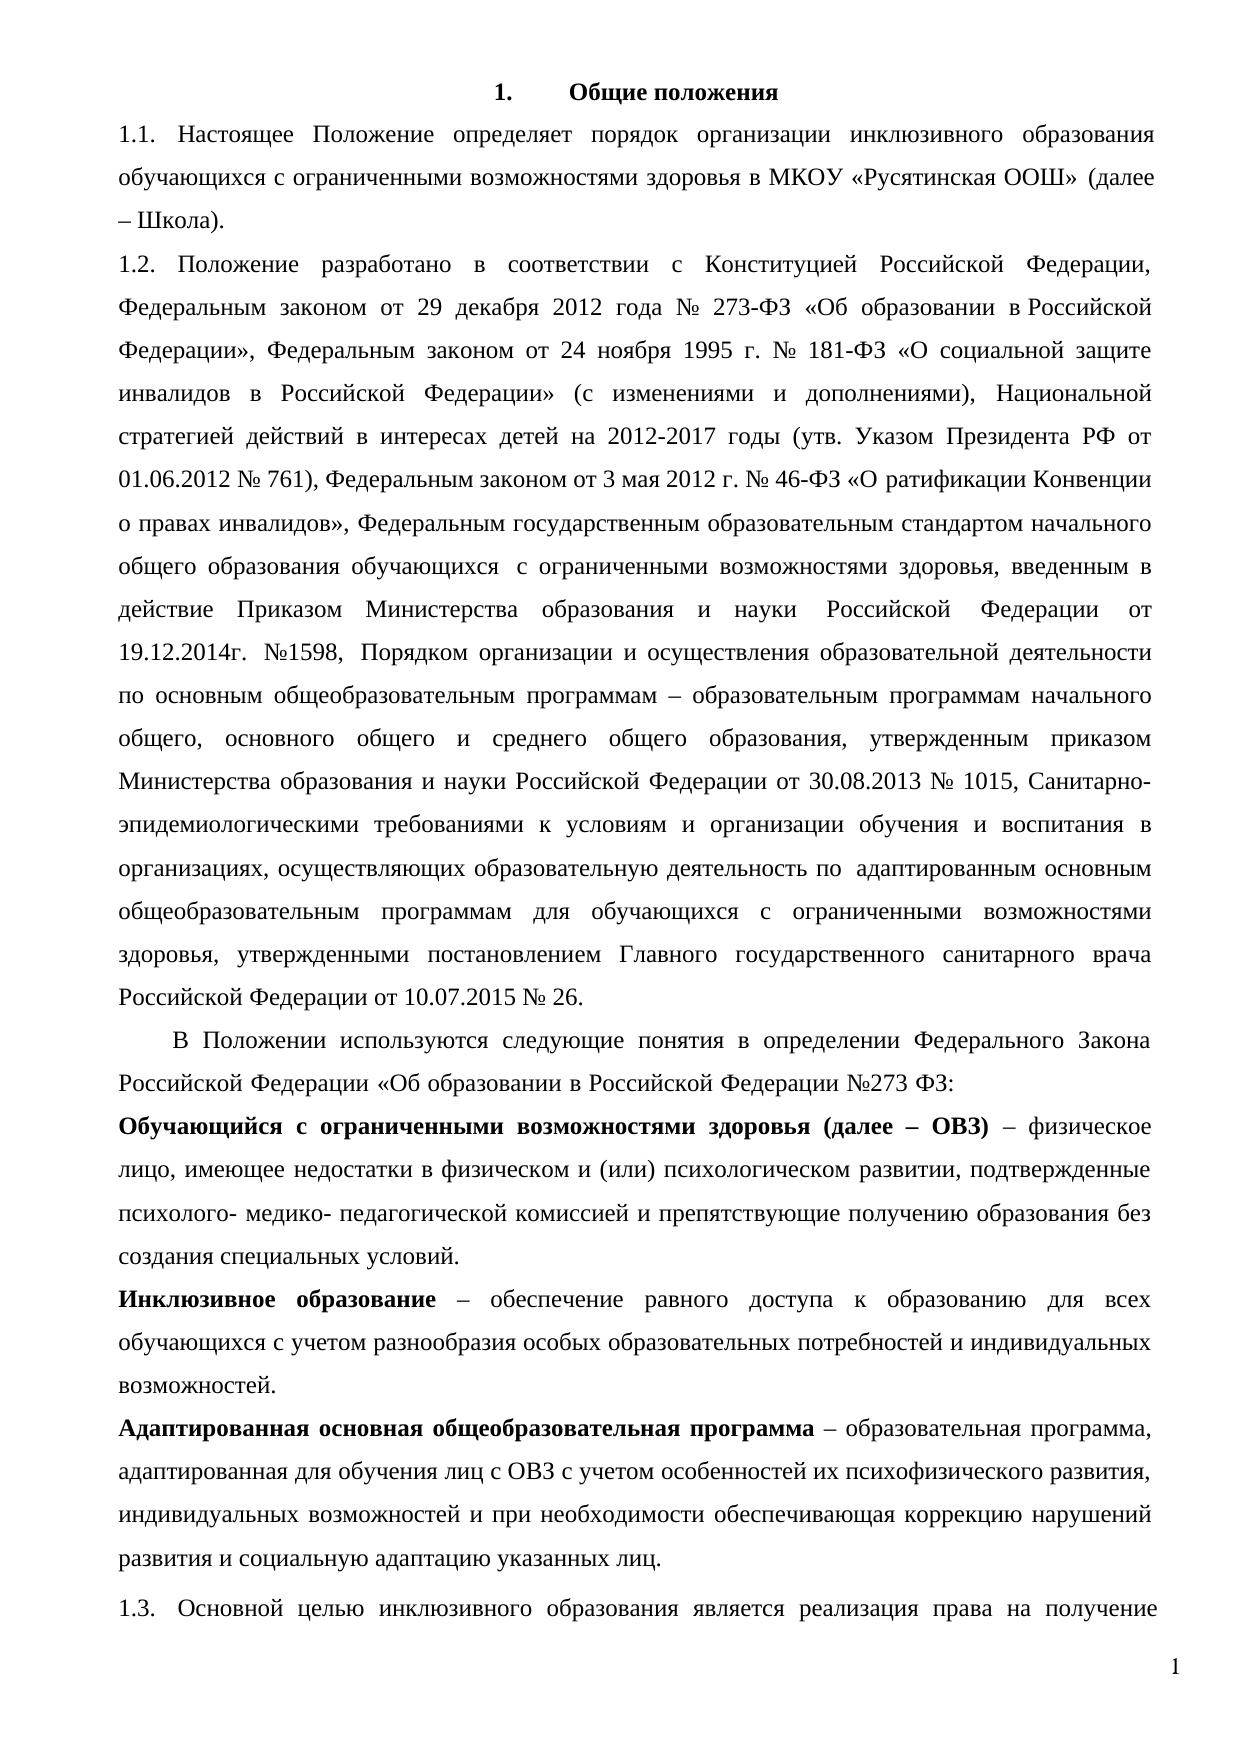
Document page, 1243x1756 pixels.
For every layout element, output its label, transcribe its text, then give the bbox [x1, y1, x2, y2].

text Инклюзивное образование – обеспечение равного доступа к образованию для всех обучающихся с учетом разнообразия особых образовательных потребностей и индивидуальных возможностей. [118, 1284, 1152, 1399]
list Положение разработано в соответствии с Конституцией Российской Федерации, Федеральным законом от 29 декабря 2012 года № 273-ФЗ «Об образовании в Российской Федерации», Федеральным законом от 24 ноября 1995 г. № 181-ФЗ «О социальной защите инвалидов в Российской Федерации» (с изменениями и дополнениями), Национальной стратегией действий в интересах детей на 2012-2017 годы (утв. Указом Президента РФ от 01.06.2012 № 761), Федеральным законом от 3 мая 2012 г. № 46-ФЗ «О ратификации Конвенции о правах инвалидов», Федеральным государственным образовательным стандартом начального общего образования обучающихся с ограниченными возможностями здоровья, введенным в действие Приказом Министерства образования и науки Российской Федерации от 19.12.2014г. №1598, Порядком организации и осуществления образовательной деятельности по основным общеобразовательным программам – образовательным программам начального общего, основного общего и среднего общего образования, утвержденным приказом Министерства образования и науки Российской Федерации от 30.08.2013 № 1015, Санитарно- эпидемиологическими требованиями к условиям и организации обучения и воспитания в организациях, осуществляющих образовательную деятельность по адаптированным основным общеобразовательным программам для обучающихся с ограниченными возможностями здоровья, утвержденными постановлением Главного государственного санитарного врача Российской Федерации от 10.07.2015 № 26. [118, 249, 1152, 1011]
text В Положении используются следующие понятия в определении Федерального Закона Российской Федерации «Об образовании в Российской Федерации №273 ФЗ: [118, 1025, 1152, 1097]
text Адаптированная основная общеобразовательная программа – образовательная программа, адаптированная для обучения лиц с ОВЗ с учетом особенностей их психофизического развития, индивидуальных возможностей и при необходимости обеспечивающая коррекцию нарушений развития и социальную адаптацию указанных лиц. [118, 1413, 1152, 1571]
list Настоящее Положение определяет порядок организации инклюзивного образования обучающихся с ограниченными возможностями здоровья в МКОУ «Русятинская ООШ» (далее – Школа). [118, 119, 1155, 234]
text Обучающийся с ограниченными возможностями здоровья (далее – ОВЗ) – физическое лицо, имеющее недостатки в физическом и (или) психологическом развитии, подтвержденные психолого- медико- педагогической комиссией и препятствующие получению образования без создания специальных условий. [118, 1111, 1152, 1269]
subtitle Общие положения [118, 77, 1154, 106]
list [118, 1593, 1158, 1622]
